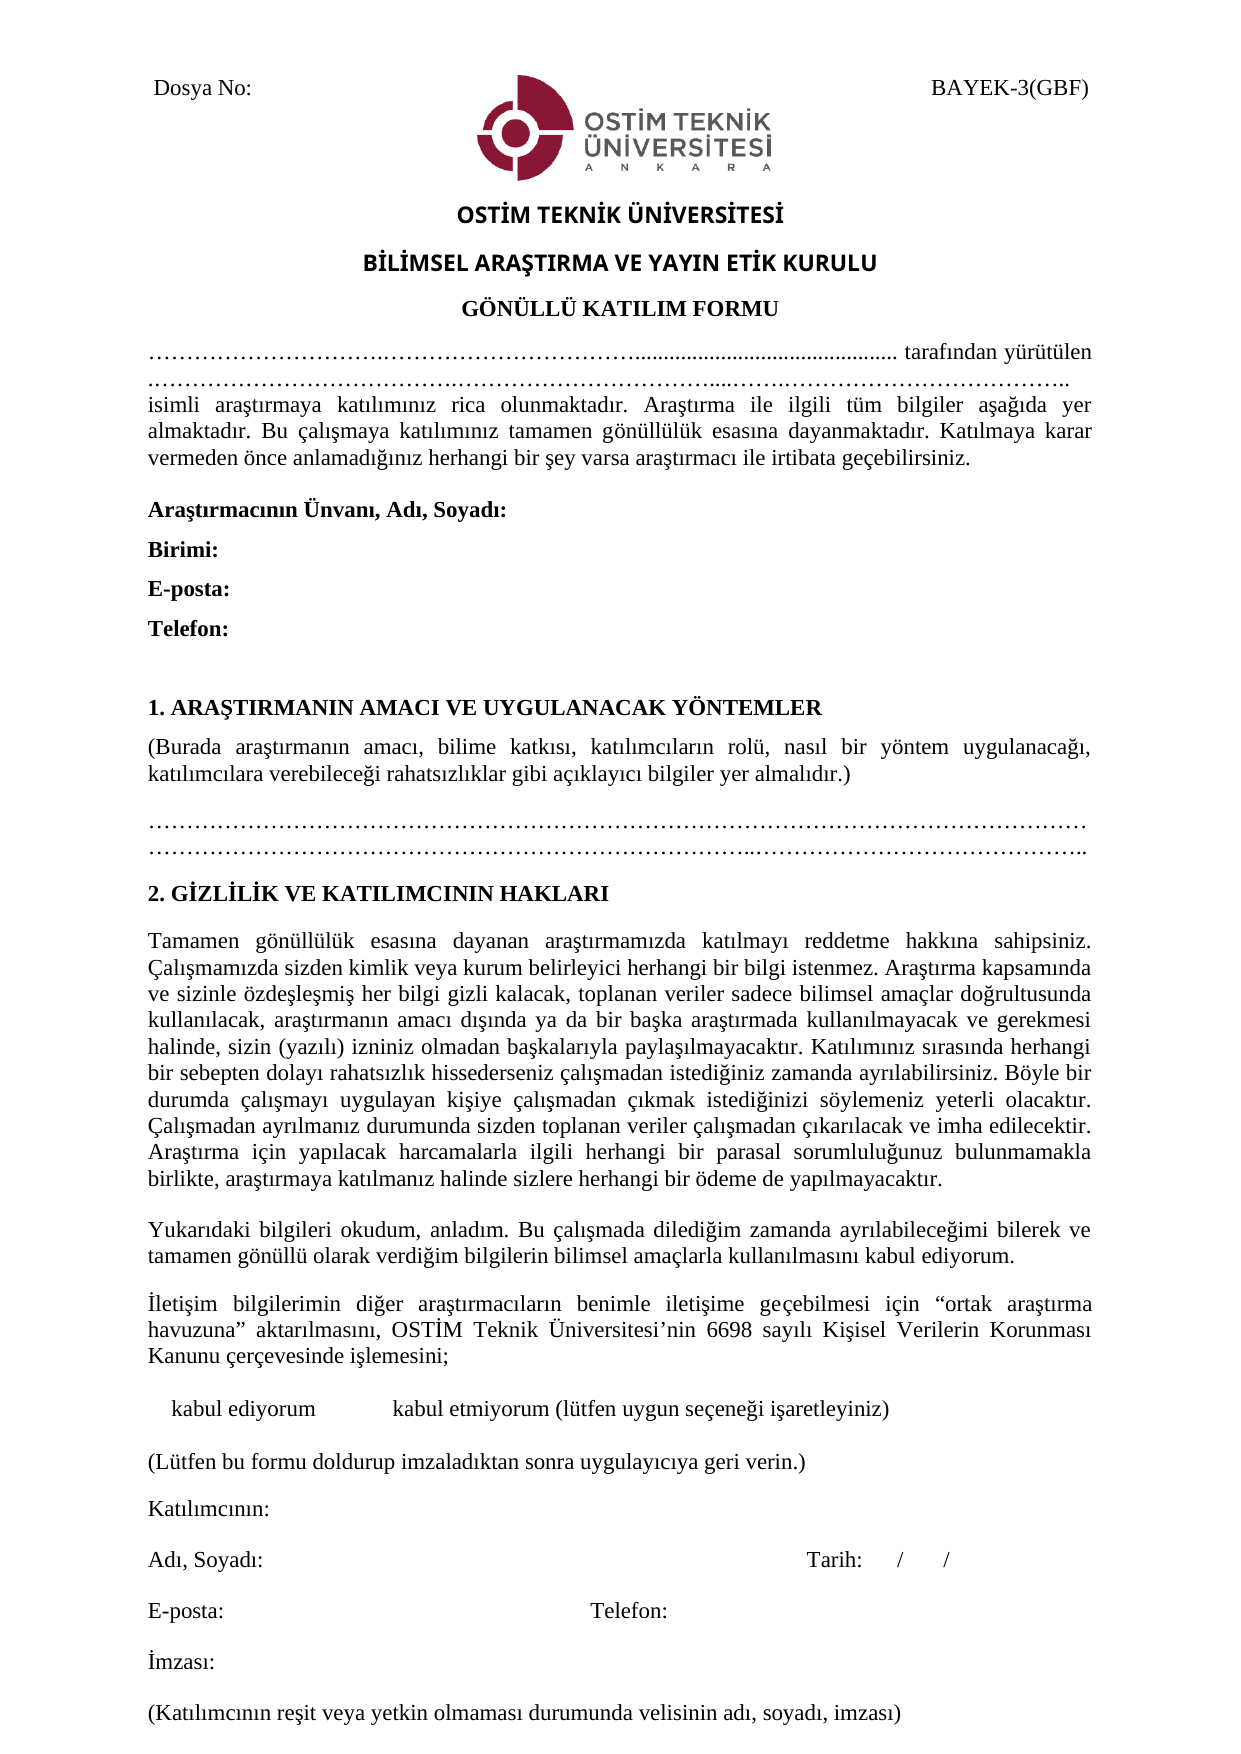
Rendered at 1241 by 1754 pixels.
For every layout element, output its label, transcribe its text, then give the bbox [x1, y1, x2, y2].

text Telefon: [148, 615, 1093, 641]
text …………………………………………………………………………………………………………………………………………………………………………………..…………………………………….. [148, 807, 1093, 859]
picture [467, 73, 780, 182]
subtitle OSTİM TEKNİK ÜNİVERSİTESİ [148, 199, 1093, 230]
text Birimi: [148, 536, 1093, 562]
text İletişim bilgilerimin diğer araştırmacıların benimle iletişime geçebilmesi için “ortak araştırma havuzuna” aktarılmasını, OSTİM Teknik Üniversitesi’nin 6698 sayılı Kişisel Verilerin Korunması Kanunu çerçevesinde işlemesini; [148, 1289, 1093, 1369]
text Araştırmacının Ünvanı, Adı, Soyadı: [148, 496, 1093, 523]
text 1. ARAŞTIRMANIN AMACI VE UYGULANACAK YÖNTEMLER [148, 694, 1093, 720]
text 2. GİZLİLİK VE KATILIMCININ HAKLARI [148, 880, 1093, 907]
text BİLİMSEL ARAŞTIRMA VE YAYIN ETİK KURULU [148, 247, 1093, 278]
text Tamamen gönüllülük esasına dayanan araştırmamızda katılmayı reddetme hakkına sahipsiniz. Çalışmamızda sizden kimlik veya kurum belirleyici herhangi bir bilgi istenmez. Araştırma kapsamında ve sizinle özdeşleşmiş her bilgi gizli kalacak, toplanan veriler sadece bilimsel amaçlar doğrultusunda kullanılacak, araştırmanın amacı dışında ya da bir başka araştırmada kullanılmayacak ve gerekmesi halinde, sizin (yazılı) izniniz olmadan başkalarıyla paylaşılmayacaktır. Katılımınız sırasında herhangi bir sebepten dolayı rahatsızlık hissederseniz çalışmadan istediğiniz zamanda ayrılabilirsiniz. Böyle bir durumda çalışmayı uygulayan kişiye çalışmadan çıkmak istediğinizi söylemeniz yeterli olacaktır. Çalışmadan ayrılmanız durumunda sizden toplanan veriler çalışmadan çıkarılacak ve imha edilecektir. Araştırma için yapılacak harcamalarla ilgili herhangi bir parasal sorumluluğunuz bulunmamakla birlikte, araştırmaya katılmanız halinde sizlere herhangi bir ödeme de yapılmayacaktır. [148, 927, 1093, 1191]
text (Lütfen bu formu doldurup imzaladıktan sonra uygulayıcıya geri verin.) [148, 1448, 1093, 1474]
text İmzası: [148, 1648, 1093, 1674]
text Yukarıdaki bilgileri okudum, anladım. Bu çalışmada dilediğim zamanda ayrılabileceğimi bilerek ve tamamen gönüllü olarak verdiğim bilgilerin bilimsel amaçlarla kullanılmasını kabul ediyorum. [148, 1216, 1093, 1269]
text (Burada araştırmanın amacı, bilime katkısı, katılımcıların rolü, nasıl bir yöntem uygulanacağı, katılımcılara verebileceği rahatsızlıklar gibi açıklayıcı bilgiler yer almalıdır.) [148, 733, 1093, 786]
text E-posta: [148, 575, 1093, 602]
text Katılımcının: [148, 1495, 1093, 1521]
text ………………………….…………………………….............................................. tarafından yürütülen .………………………………….……………………………....…….……………………………….. isimli araştırmaya katılımınız rica olunmaktadır. Araştırma ile ilgili tüm bilgiler aşağıda yer almaktadır. Bu çalışmaya katılımınız tamamen gönüllülük esasına dayanmaktadır. Katılmaya karar vermeden önce anlamadığınız herhangi bir şey varsa araştırmacı ile irtibata geçebilirsiniz. [148, 338, 1093, 470]
text (Katılımcının reşit veya yetkin olmaması durumunda velisinin adı, soyadı, imzası) [148, 1699, 1093, 1725]
text  kabul ediyorum  kabul etmiyorum (lütfen uygun seçeneği işaretleyiniz) [148, 1395, 1093, 1421]
text E-posta: Telefon: [148, 1597, 1093, 1623]
text GÖNÜLLÜ KATILIM FORMU [148, 296, 1093, 322]
text Adı, Soyadı: Tarih: / / [148, 1546, 1093, 1572]
